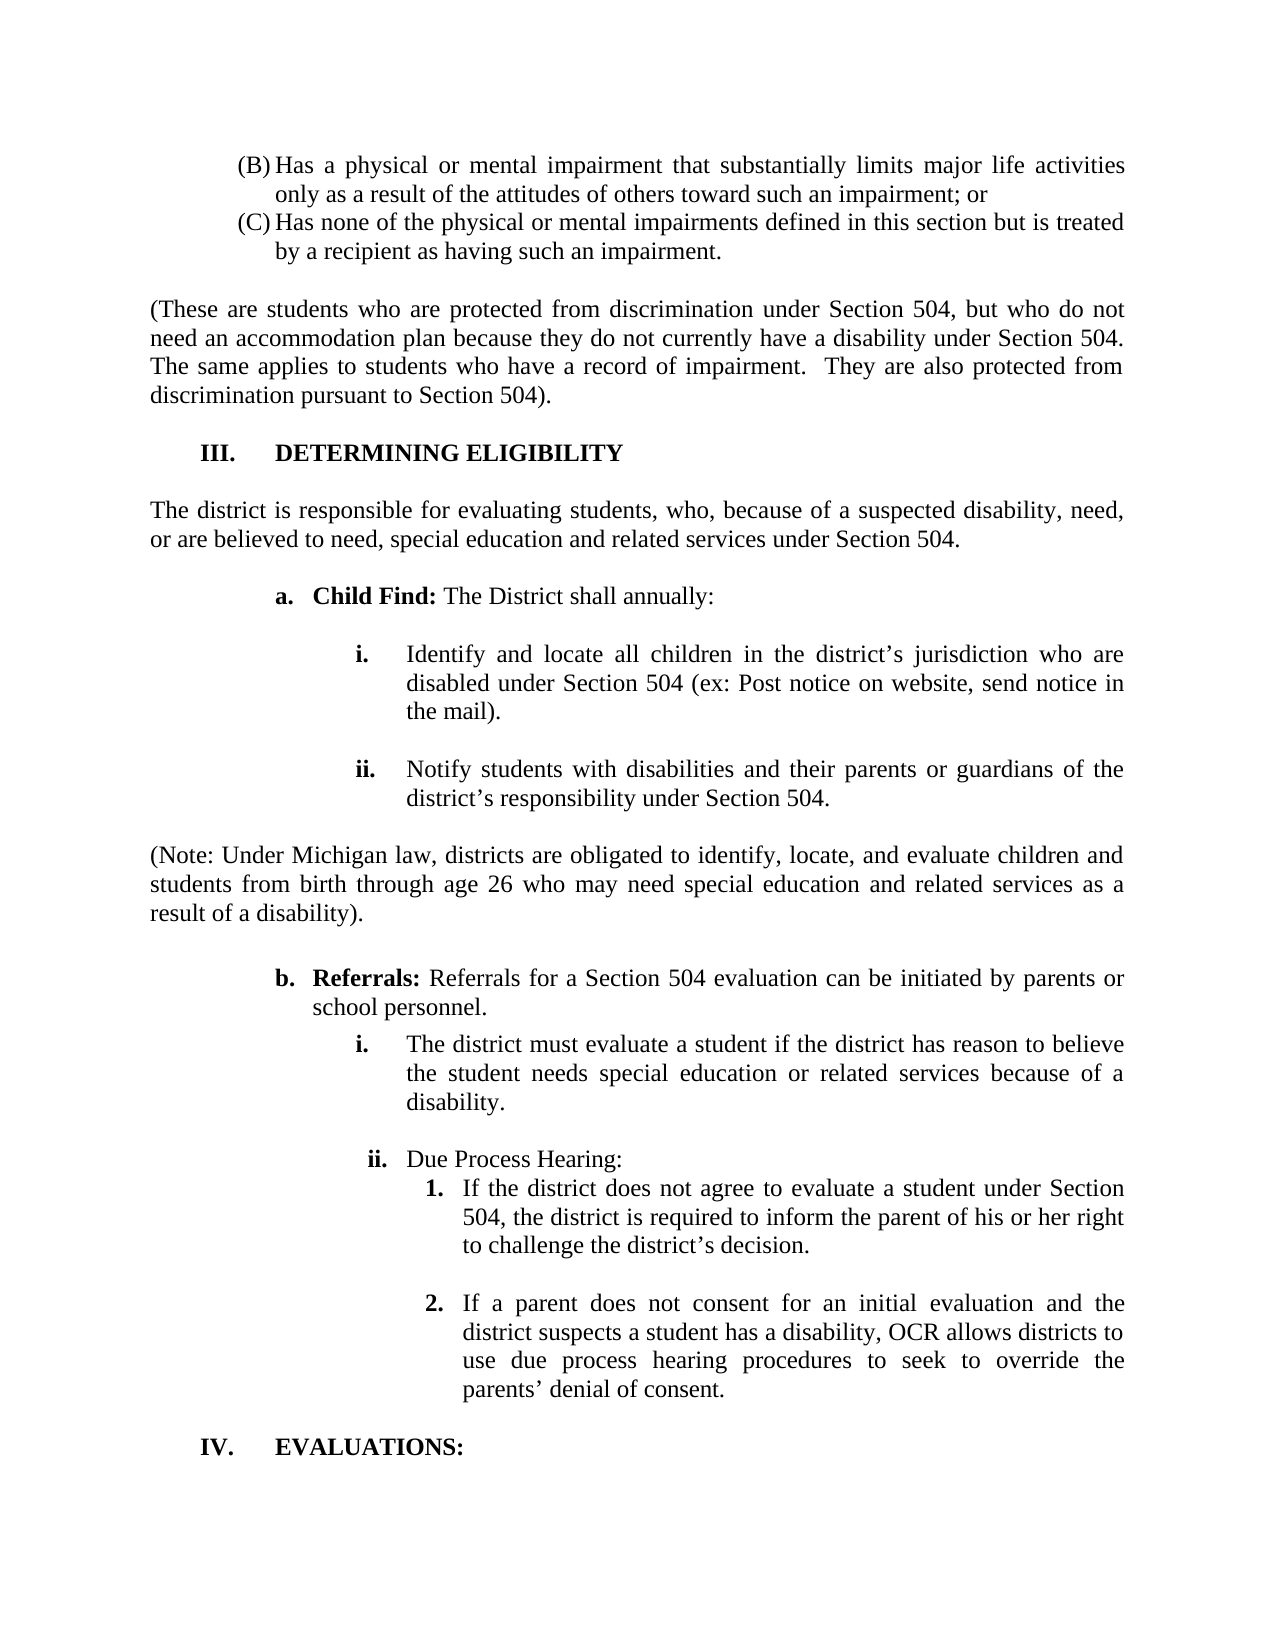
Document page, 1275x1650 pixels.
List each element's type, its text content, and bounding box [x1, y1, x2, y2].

list If the district does not agree to evaluate a student under Section 504, the district is required to inform the parent of his or her right to challenge the district’s decision. [425, 1173, 1125, 1259]
list Has none of the physical or mental impairments defined in this section but is treated by a recipient as having such an impairment. [237, 207, 1125, 265]
list Has a physical or mental impairment that substantially limits major life activities only as a result of the attitudes of others toward such an impairment; or [237, 150, 1125, 207]
text (Note: Under Michigan law, districts are obligated to identify, locate, and evaluate children and students from birth through age 26 who may need special education and related services as a result of a disability). [150, 840, 1125, 926]
list DETERMINING ELIGIBILITY [200, 438, 1125, 466]
list If a parent does not consent for an initial evaluation and the district suspects a student has a disability, OCR allows districts to use due process hearing procedures to seek to override the parents’ denial of consent. [425, 1288, 1125, 1403]
list EVALUATIONS: [200, 1432, 1125, 1461]
text (These are students who are protected from discrimination under Section 504, but who do not need an accommodation plan because they do not currently have a disability under Section 504. The same applies to students who have a record of impairment. They are also protected from discrimination pursuant to Section 504). [150, 294, 1125, 409]
list Due Process Hearing: [367, 1144, 1125, 1173]
list The district must evaluate a student if the district has reason to believe the student needs special education or related services because of a disability. [355, 1029, 1125, 1116]
list Referrals: Referrals for a Section 504 evaluation can be initiated by parents or school personnel. [275, 963, 1125, 1021]
list Notify students with disabilities and their parents or guardians of the district’s responsibility under Section 504. [355, 754, 1125, 811]
text The district is responsible for evaluating students, who, because of a suspected disability, need, or are believed to need, special education and related services under Section 504. [150, 495, 1125, 553]
list Child Find: The District shall annually: [275, 581, 1125, 610]
list Identify and locate all children in the district’s jurisdiction who are disabled under Section 504 (ex: Post notice on website, send notice in the mail). [355, 639, 1125, 725]
